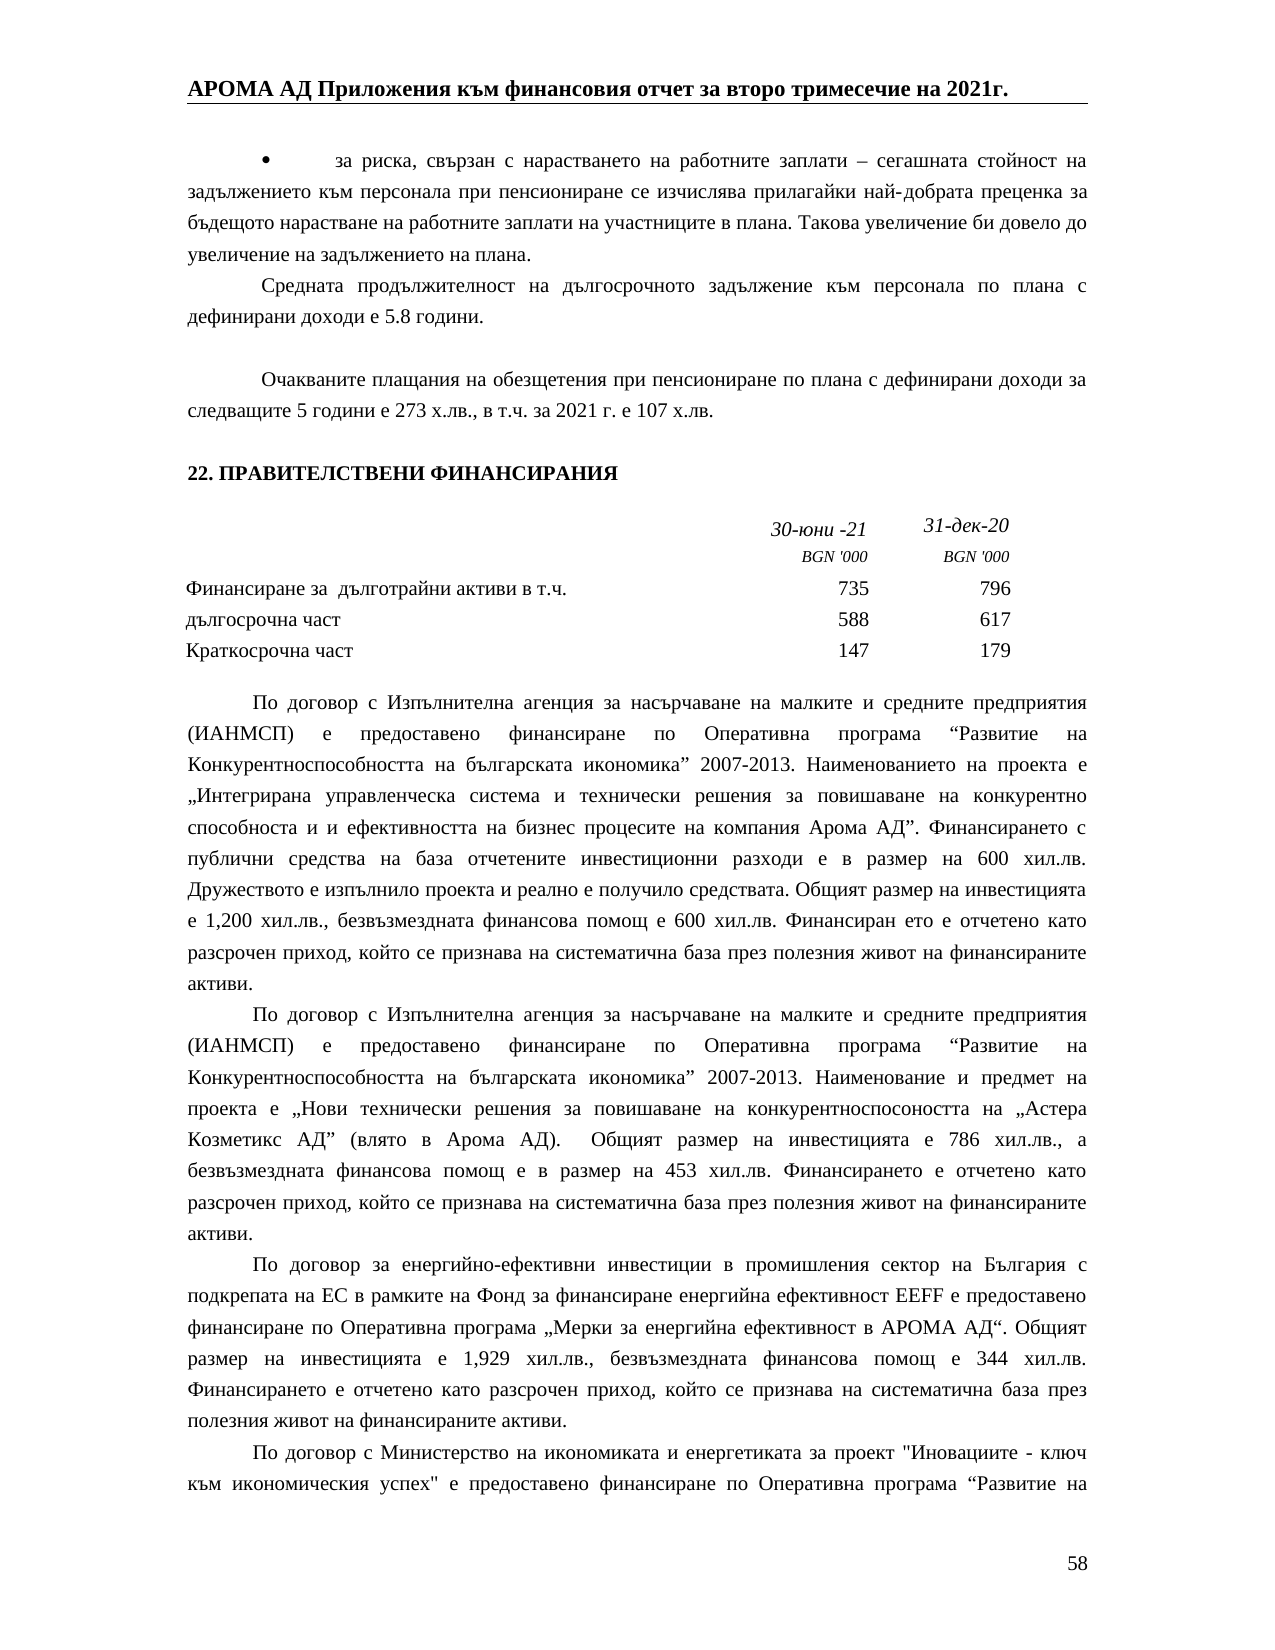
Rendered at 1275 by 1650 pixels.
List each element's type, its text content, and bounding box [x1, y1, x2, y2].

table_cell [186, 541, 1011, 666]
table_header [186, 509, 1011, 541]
text По договор за енергийно-ефективни инвестиции в промишления сектор на България с подкрепата на ЕС в рамките на Фонд за финансиране енергийна ефективност EEFF е предоставено финансиране по Оперативна програма „Мерки за енергийна ефективност в АРОМА АД“. Общият размер на инвестицията е 1,929 хил.лв., безвъзмездната финансова помощ е 344 хил.лв. Финансирането е отчетено като разсрочен приход, който се признава на систематична база през полезния живот на финансираните активи. [187, 1252, 1088, 1432]
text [187, 1440, 1088, 1495]
text По договор с Изпълнителна агенция за насърчаване на малките и средните предприятия (ИАНМСП) е предоставено финансиране по Оперативна програма “Развитие на Конкурентноспособността на българската икономика” 2007-2013. Наименование и предмет на проекта е „Нови технически решения за повишаване на конкурентноспосоността на „Астера Козметикс АД” (влято в Арома АД). Общият размер на инвестицията е 786 хил.лв., а безвъзмездната финансова помощ е в размер на 453 хил.лв. Финансирането е отчетено като разсрочен приход, който се признава на систематична база през полезния живот на финансираните активи. [187, 1002, 1088, 1245]
text Средната продължителност на дългосрочното задължение към персонала по плана с дефинирани доходи е 5.8 години. [187, 273, 1088, 328]
text Очакваните плащания на обезщетения при пенсиониране по плана с дефинирани доходи за следващите 5 години е 273 х.лв., в т.ч. за 2021 г. е 107 х.лв. [187, 366, 1088, 422]
text По договор с Изпълнителна агенция за насърчаване на малките и средните предприятия (ИАНМСП) е предоставено финансиране по Оперативна програма “Развитие на Конкурентноспособността на българската икономика” 2007-2013. Наименованието на проекта е „Интегрирана управленческа система и технически решения за повишаване на конкурентно способноста и и ефективността на бизнес процесите на компания Арома АД”. Финансирането с публични средства на база отчетените инвестиционни разходи е в размер на 600 хил.лв. Дружеството е изпълнило проекта и реално е получило средствата. Общият размер на инвестицията е 1,200 хил.лв., безвъзмездната финансова помощ е 600 хил.лв. Финансиран ето е отчетено като разсрочен приход, който се признава на систематична база през полезния живот на финансираните активи. [187, 690, 1088, 995]
list за риска, свързан с нарастването на работните заплати – сегашната стойност на задължението към персонала при пенсиониране се изчислява прилагайки най-добрата преценка за бъдещото нарастване на работните заплати на участниците в плана. Такова увеличение би довело до увеличение на задължението на плана. [187, 148, 1088, 266]
subtitle 22. ПРАВИТЕЛСТВЕНИ ФИНАНСИРАНИЯ [187, 461, 1088, 485]
